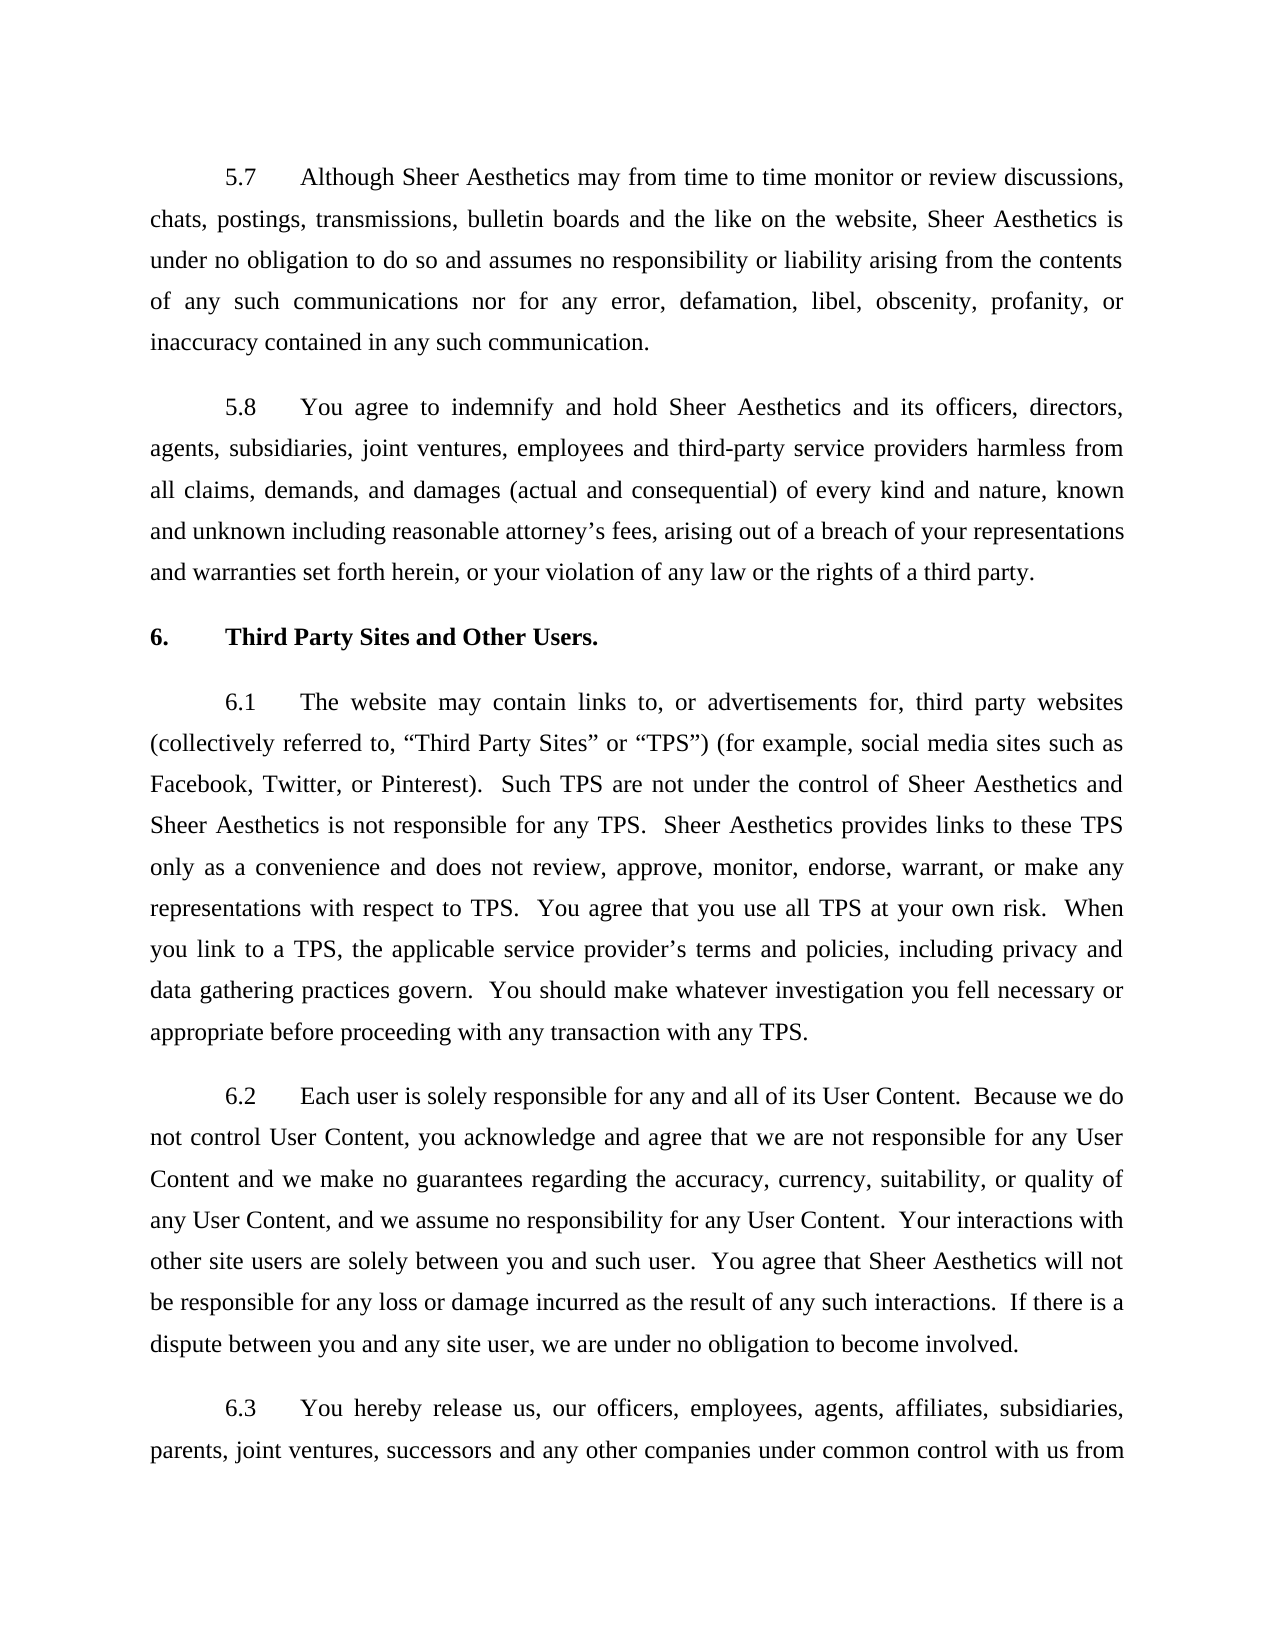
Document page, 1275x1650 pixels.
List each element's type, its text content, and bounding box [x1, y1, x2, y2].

text 5.7 Although Sheer Aesthetics may from time to time monitor or review discussions, chats, postings, transmissions, bulletin boards and the like on the website, Sheer Aesthetics is under no obligation to do so and assumes no responsibility or liability arising from the contents of any such communications nor for any error, defamation, libel, obscenity, profanity, or inaccuracy contained in any such communication. [150, 150, 1125, 356]
text 6.1 The website may contain links to, or advertisements for, third party websites (collectively referred to, “Third Party Sites” or “TPS”) (for example, social media sites such as Facebook, Twitter, or Pinterest). Such TPS are not under the control of Sheer Aesthetics and Sheer Aesthetics is not responsible for any TPS. Sheer Aesthetics provides links to these TPS only as a convenience and does not review, approve, monitor, endorse, warrant, or make any representations with respect to TPS. You agree that you use all TPS at your own risk. When you link to a TPS, the applicable service provider’s terms and policies, including privacy and data gathering practices govern. You should make whatever investigation you fell necessary or appropriate before proceeding with any transaction with any TPS. [150, 674, 1125, 1045]
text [150, 1381, 1125, 1463]
text 6. Third Party Sites and Other Users. [150, 609, 1125, 651]
text 6.2 Each user is solely responsible for any and all of its User Content. Because we do not control User Content, you acknowledge and agree that we are not responsible for any User Content and we make no guarantees regarding the accuracy, currency, suitability, or quality of any User Content, and we assume no responsibility for any User Content. Your interactions with other site users are solely between you and such user. You agree that Sheer Aesthetics will not be responsible for any loss or damage incurred as the result of any such interactions. If there is a dispute between you and any site user, we are under no obligation to become involved. [150, 1069, 1125, 1357]
text 5.8 You agree to indemnify and hold Sheer Aesthetics and its officers, directors, agents, subsidiaries, joint ventures, employees and third-party service providers harmless from all claims, demands, and damages (actual and consequential) of every kind and nature, known and unknown including reasonable attorney’s fees, arising out of a breach of your representations and warranties set forth herein, or your violation of any law or the rights of a third party. [150, 380, 1125, 586]
